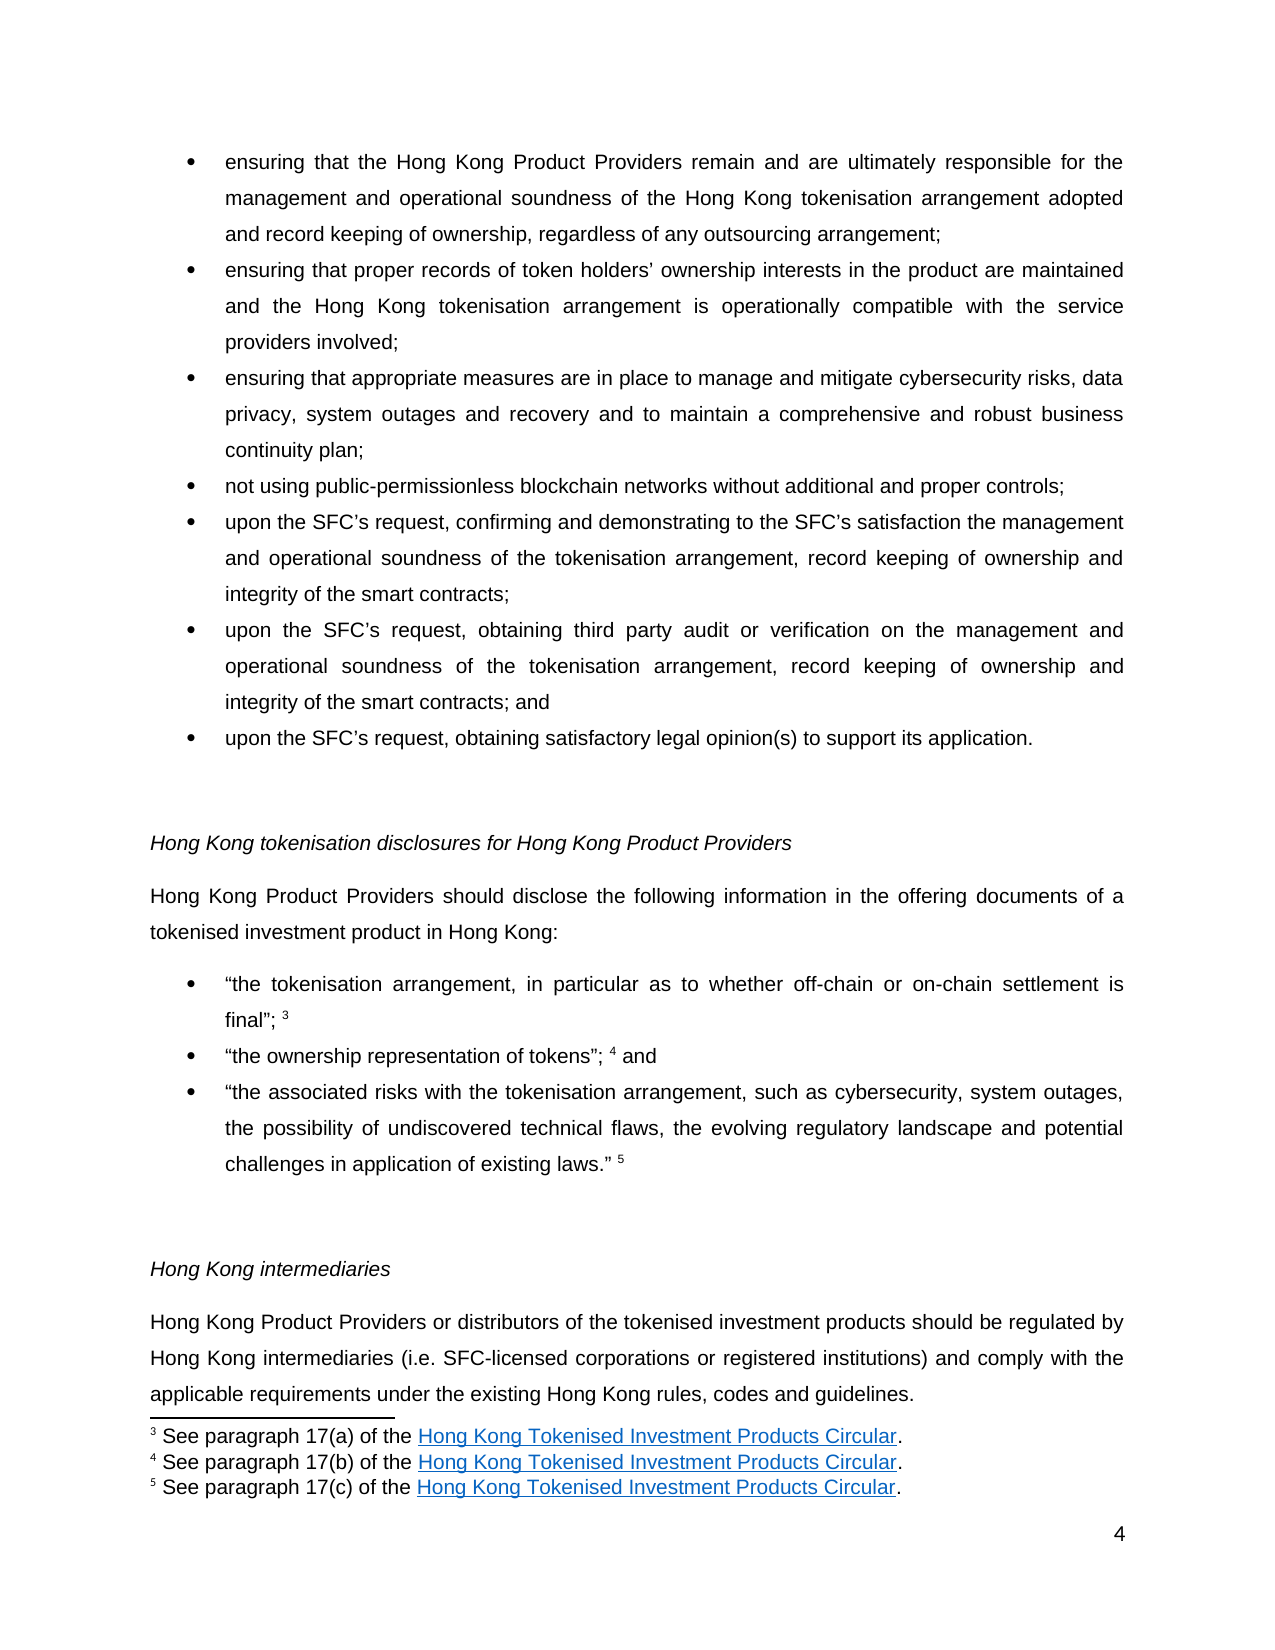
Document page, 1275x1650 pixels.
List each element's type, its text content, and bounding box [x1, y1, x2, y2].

list ensuring that proper records of token holders’ ownership interests in the product are maintained and the Hong Kong tokenisation arrangement is operationally compatible with the service providers involved; [187, 258, 1125, 354]
list “the tokenisation arrangement, in particular as to whether off-chain or on-chain settlement is final”; [187, 972, 1125, 1032]
list upon the SFC’s request, confirming and demonstrating to the SFC’s satisfaction the management and operational soundness of the tokenisation arrangement, record keeping of ownership and integrity of the smart contracts; [187, 510, 1125, 606]
list ensuring that the Hong Kong Product Providers remain and are ultimately responsible for the management and operational soundness of the Hong Kong tokenisation arrangement adopted and record keeping of ownership, regardless of any outsourcing arrangement; [187, 150, 1125, 246]
text Hong Kong Product Providers or distributors of the tokenised investment products should be regulated by Hong Kong intermediaries (i.e. SFC-licensed corporations or registered institutions) and comply with the applicable requirements under the existing Hong Kong rules, codes and guidelines. [150, 1310, 1125, 1406]
list ensuring that appropriate measures are in place to manage and mitigate cybersecurity risks, data privacy, system outages and recovery and to maintain a comprehensive and robust business continuity plan; [187, 366, 1125, 462]
list not using public-permissionless blockchain networks without additional and proper controls; [187, 474, 1125, 498]
text Hong Kong tokenisation disclosures for Hong Kong Product Providers [150, 831, 1125, 855]
list upon the SFC’s request, obtaining third party audit or verification on the management and operational soundness of the tokenisation arrangement, record keeping of ownership and integrity of the smart contracts; and [187, 618, 1125, 714]
text Hong Kong Product Providers should disclose the following information in the offering documents of a tokenised investment product in Hong Kong: [150, 883, 1125, 943]
list “the ownership representation of tokens”; and [187, 1044, 1125, 1068]
list “the associated risks with the tokenisation arrangement, such as cybersecurity, system outages, the possibility of undiscovered technical flaws, the evolving regulatory landscape and potential challenges in application of existing laws.” [187, 1080, 1125, 1176]
list upon the SFC’s request, obtaining satisfactory legal opinion(s) to support its application. [187, 726, 1125, 750]
text Hong Kong intermediaries [150, 1257, 1125, 1281]
